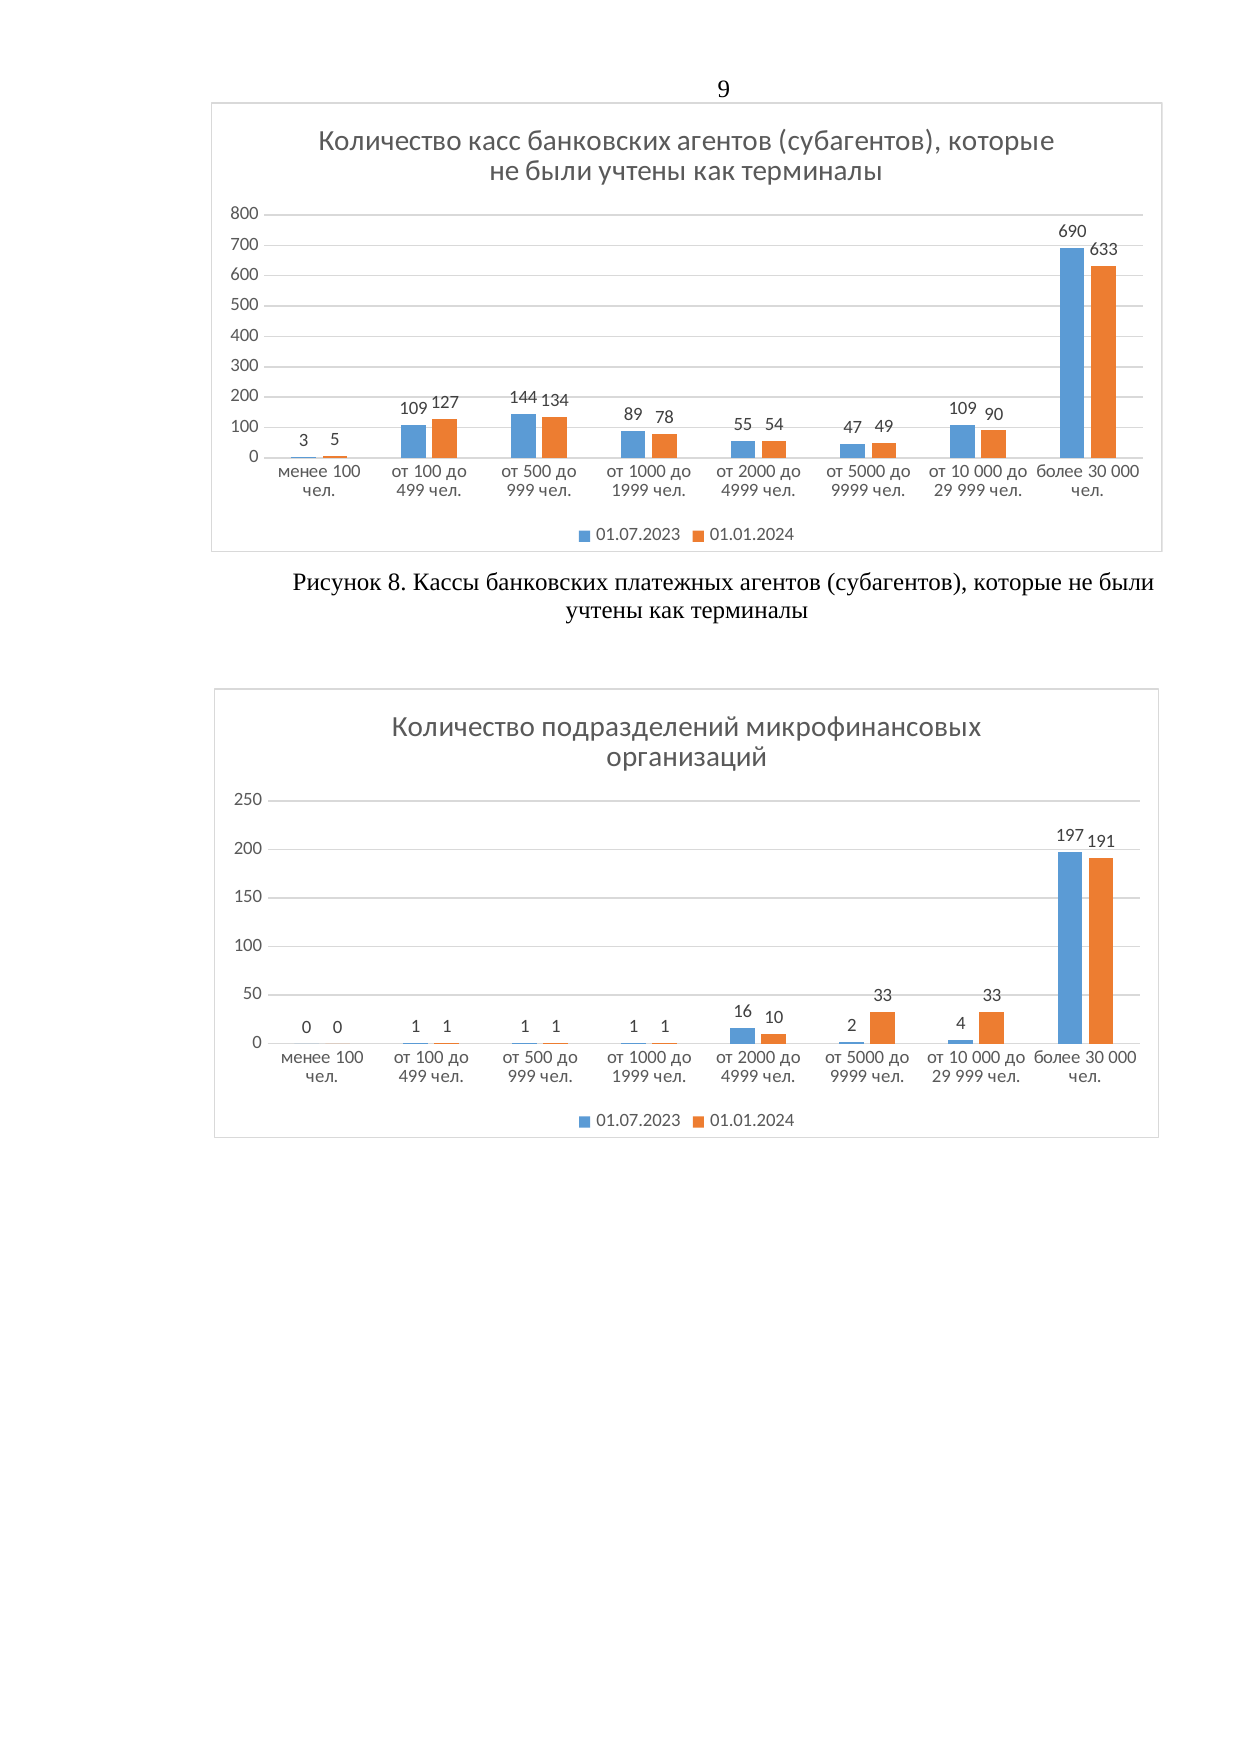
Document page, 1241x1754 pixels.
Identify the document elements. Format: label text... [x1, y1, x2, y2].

text Рисунок 8. Кассы банковских платежных агентов (субагентов), которые не были учтены как терминалы [177, 567, 1196, 624]
